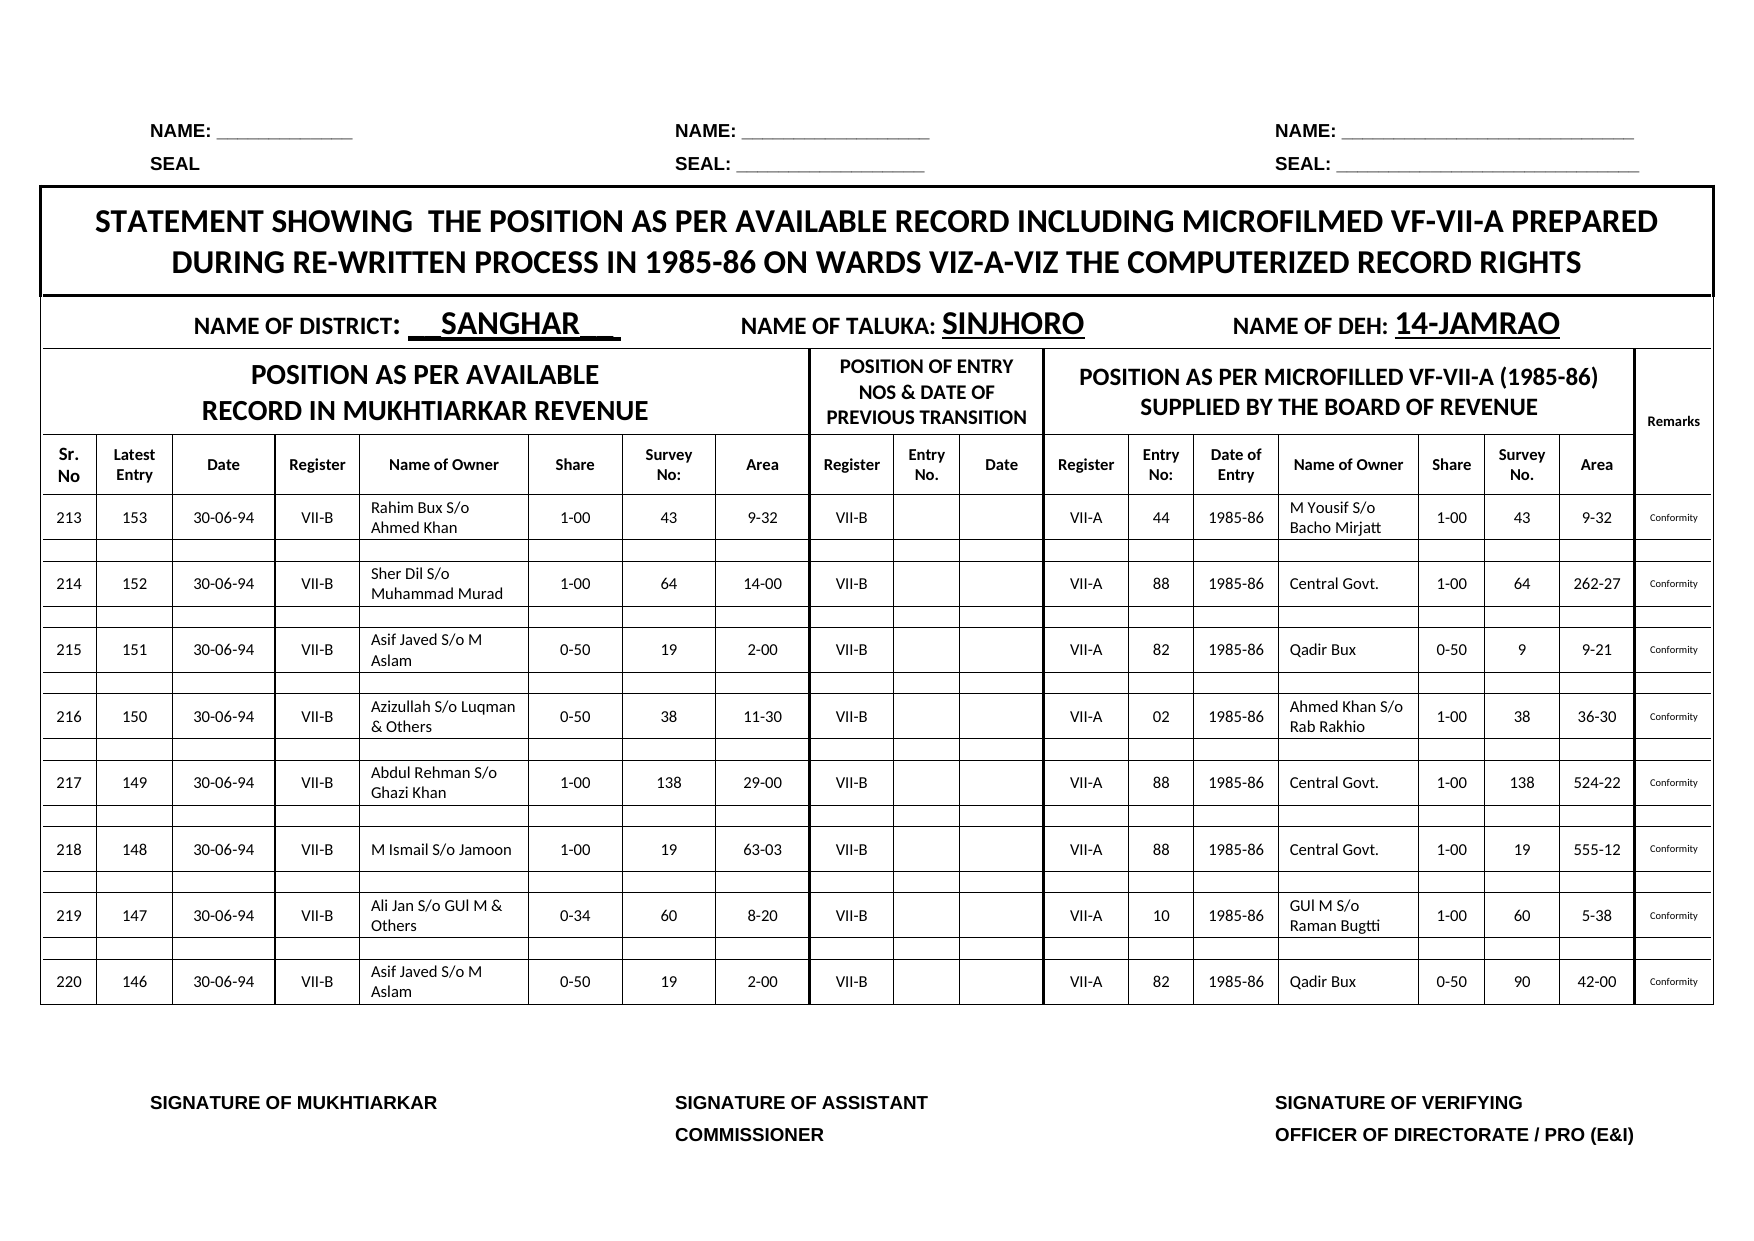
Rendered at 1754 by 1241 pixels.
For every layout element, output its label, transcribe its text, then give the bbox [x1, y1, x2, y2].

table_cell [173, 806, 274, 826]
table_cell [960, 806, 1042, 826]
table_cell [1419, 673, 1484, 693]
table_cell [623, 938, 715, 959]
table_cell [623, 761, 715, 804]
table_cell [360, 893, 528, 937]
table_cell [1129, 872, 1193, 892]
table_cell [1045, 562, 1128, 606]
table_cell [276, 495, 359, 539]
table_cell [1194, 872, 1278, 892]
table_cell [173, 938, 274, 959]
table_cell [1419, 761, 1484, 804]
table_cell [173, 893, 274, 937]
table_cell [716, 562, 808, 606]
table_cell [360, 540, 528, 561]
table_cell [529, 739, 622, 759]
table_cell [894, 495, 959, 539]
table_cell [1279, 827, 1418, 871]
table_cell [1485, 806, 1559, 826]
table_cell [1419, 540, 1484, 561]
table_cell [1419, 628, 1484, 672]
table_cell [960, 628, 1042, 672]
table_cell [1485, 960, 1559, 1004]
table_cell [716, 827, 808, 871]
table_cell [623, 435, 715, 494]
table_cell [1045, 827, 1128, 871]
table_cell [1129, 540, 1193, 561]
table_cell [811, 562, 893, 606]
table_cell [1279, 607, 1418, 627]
text SIGNATURE OF MUKHTIARKAR SIGNATURE OF ASSISTANT SIGNATURE OF VERIFYING [150, 1091, 1679, 1113]
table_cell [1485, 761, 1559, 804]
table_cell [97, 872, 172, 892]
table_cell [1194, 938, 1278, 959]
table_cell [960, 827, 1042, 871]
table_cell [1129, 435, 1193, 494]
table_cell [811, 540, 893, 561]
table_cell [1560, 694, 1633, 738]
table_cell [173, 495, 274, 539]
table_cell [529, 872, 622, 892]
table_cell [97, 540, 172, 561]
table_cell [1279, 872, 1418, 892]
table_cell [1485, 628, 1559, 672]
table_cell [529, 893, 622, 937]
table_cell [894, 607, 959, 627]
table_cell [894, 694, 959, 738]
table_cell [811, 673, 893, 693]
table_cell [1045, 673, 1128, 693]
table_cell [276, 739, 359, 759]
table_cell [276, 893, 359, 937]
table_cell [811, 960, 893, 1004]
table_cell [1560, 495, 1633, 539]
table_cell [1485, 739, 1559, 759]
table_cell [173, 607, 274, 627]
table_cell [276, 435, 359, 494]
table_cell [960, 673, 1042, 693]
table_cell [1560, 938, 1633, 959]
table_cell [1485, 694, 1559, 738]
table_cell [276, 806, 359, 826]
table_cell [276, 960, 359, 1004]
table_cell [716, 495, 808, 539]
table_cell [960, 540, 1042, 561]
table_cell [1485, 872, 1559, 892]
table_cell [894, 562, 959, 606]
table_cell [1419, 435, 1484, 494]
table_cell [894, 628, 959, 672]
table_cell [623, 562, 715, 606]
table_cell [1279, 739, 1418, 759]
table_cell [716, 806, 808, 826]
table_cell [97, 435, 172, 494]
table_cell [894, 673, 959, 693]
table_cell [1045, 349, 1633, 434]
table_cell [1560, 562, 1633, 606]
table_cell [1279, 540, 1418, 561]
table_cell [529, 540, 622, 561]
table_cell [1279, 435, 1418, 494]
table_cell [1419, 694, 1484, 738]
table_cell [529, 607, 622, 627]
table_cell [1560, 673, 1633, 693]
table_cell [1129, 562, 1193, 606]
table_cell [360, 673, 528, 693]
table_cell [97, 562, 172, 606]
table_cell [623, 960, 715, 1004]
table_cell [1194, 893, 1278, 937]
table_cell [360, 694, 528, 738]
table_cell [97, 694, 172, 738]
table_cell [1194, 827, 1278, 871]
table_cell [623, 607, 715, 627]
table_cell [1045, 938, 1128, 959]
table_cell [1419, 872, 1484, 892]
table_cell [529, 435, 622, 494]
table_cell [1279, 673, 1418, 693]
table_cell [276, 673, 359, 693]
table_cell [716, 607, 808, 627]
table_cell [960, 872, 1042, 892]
text NAME: _____________ NAME: __________________ NAME: ____________________________ [150, 120, 1679, 142]
text SEAL SEAL: __________________ SEAL: _____________________________ [150, 152, 1679, 174]
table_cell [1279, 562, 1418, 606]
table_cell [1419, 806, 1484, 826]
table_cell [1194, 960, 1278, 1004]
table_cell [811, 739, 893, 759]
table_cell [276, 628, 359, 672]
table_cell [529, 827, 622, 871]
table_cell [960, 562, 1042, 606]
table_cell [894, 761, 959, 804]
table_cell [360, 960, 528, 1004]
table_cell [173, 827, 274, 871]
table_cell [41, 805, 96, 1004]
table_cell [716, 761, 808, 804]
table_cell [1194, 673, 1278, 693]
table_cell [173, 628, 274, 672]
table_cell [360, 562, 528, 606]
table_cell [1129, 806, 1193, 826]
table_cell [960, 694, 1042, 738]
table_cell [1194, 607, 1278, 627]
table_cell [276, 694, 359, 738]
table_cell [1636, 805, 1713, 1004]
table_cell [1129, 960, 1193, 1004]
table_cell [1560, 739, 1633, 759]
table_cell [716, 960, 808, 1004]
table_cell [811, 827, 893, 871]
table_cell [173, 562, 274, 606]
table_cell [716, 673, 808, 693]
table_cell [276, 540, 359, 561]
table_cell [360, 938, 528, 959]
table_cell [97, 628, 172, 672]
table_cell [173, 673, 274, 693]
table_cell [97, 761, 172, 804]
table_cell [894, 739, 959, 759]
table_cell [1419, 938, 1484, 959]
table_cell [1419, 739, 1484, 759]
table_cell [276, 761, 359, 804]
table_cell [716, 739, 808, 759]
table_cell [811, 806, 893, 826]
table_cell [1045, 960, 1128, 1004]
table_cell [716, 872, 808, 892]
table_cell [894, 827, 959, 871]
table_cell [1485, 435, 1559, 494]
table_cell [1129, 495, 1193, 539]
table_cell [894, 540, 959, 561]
text COMMISSIONER OFFICER OF DIRECTORATE / PRO (E&I) [150, 1124, 1679, 1145]
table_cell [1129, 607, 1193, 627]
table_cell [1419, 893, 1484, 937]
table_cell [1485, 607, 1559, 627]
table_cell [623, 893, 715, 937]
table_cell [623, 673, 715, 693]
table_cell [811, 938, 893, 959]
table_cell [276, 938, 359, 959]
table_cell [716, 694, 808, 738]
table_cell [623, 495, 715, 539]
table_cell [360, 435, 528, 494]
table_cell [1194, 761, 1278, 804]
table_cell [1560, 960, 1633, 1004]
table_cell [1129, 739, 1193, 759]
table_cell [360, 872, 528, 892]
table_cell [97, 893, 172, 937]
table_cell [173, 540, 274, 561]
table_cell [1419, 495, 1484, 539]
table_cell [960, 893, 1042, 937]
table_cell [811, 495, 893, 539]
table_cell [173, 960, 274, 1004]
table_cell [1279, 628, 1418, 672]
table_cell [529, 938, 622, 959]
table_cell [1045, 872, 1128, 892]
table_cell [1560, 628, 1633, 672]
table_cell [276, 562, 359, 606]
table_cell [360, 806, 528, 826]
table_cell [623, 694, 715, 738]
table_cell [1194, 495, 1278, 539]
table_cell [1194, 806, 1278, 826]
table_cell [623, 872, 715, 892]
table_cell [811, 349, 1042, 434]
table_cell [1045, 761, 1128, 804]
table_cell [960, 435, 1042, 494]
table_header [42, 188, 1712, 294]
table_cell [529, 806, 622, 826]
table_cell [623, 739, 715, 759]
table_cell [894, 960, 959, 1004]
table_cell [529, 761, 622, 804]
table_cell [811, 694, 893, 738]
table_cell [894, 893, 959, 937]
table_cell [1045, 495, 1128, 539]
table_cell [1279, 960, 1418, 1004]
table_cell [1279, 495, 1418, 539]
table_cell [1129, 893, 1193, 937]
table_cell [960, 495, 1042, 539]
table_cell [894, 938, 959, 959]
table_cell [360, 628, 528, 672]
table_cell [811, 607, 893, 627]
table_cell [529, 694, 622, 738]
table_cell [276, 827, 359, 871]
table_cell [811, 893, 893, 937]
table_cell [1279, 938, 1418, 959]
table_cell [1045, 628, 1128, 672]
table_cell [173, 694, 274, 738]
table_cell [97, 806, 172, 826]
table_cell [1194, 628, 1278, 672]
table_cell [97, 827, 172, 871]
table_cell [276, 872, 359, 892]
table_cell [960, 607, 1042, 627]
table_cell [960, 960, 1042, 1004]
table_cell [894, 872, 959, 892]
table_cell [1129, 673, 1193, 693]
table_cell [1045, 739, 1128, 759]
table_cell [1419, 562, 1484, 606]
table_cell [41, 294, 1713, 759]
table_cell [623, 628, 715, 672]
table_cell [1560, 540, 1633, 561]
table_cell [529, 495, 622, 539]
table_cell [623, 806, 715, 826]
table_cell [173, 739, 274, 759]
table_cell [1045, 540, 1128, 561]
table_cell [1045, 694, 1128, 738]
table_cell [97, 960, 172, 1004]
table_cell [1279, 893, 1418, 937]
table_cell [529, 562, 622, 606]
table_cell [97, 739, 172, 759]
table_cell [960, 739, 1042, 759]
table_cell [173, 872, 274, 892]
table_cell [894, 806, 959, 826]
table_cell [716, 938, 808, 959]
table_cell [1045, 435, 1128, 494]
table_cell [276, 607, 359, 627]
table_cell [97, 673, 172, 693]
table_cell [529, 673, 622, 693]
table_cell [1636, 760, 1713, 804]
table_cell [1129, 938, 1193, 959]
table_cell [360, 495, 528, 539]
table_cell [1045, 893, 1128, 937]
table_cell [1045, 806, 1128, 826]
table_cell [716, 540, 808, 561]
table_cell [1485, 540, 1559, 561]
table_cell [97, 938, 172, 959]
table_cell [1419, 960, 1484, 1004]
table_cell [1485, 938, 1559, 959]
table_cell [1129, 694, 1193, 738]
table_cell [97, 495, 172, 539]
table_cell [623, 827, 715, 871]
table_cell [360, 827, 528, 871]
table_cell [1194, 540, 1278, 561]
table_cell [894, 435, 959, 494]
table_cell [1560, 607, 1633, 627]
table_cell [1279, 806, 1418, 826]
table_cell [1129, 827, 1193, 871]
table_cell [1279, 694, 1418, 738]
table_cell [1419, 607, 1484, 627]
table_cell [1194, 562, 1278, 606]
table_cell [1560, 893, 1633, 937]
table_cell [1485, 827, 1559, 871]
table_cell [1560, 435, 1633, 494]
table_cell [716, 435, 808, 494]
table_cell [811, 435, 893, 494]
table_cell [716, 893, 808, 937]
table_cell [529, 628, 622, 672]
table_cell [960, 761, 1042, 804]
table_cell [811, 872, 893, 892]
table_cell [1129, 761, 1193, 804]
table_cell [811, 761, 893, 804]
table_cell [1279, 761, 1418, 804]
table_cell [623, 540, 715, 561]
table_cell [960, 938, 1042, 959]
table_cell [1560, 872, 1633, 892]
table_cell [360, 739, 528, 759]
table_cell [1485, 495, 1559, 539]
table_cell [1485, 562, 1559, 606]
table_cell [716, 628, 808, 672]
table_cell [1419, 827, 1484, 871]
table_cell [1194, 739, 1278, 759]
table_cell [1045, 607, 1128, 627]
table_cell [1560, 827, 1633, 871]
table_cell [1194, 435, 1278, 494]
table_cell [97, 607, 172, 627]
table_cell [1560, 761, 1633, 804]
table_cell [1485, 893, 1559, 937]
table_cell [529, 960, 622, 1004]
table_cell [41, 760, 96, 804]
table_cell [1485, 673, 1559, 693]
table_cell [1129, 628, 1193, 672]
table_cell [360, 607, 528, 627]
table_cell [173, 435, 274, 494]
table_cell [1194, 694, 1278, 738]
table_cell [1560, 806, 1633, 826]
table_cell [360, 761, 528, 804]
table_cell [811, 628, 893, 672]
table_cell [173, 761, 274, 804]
